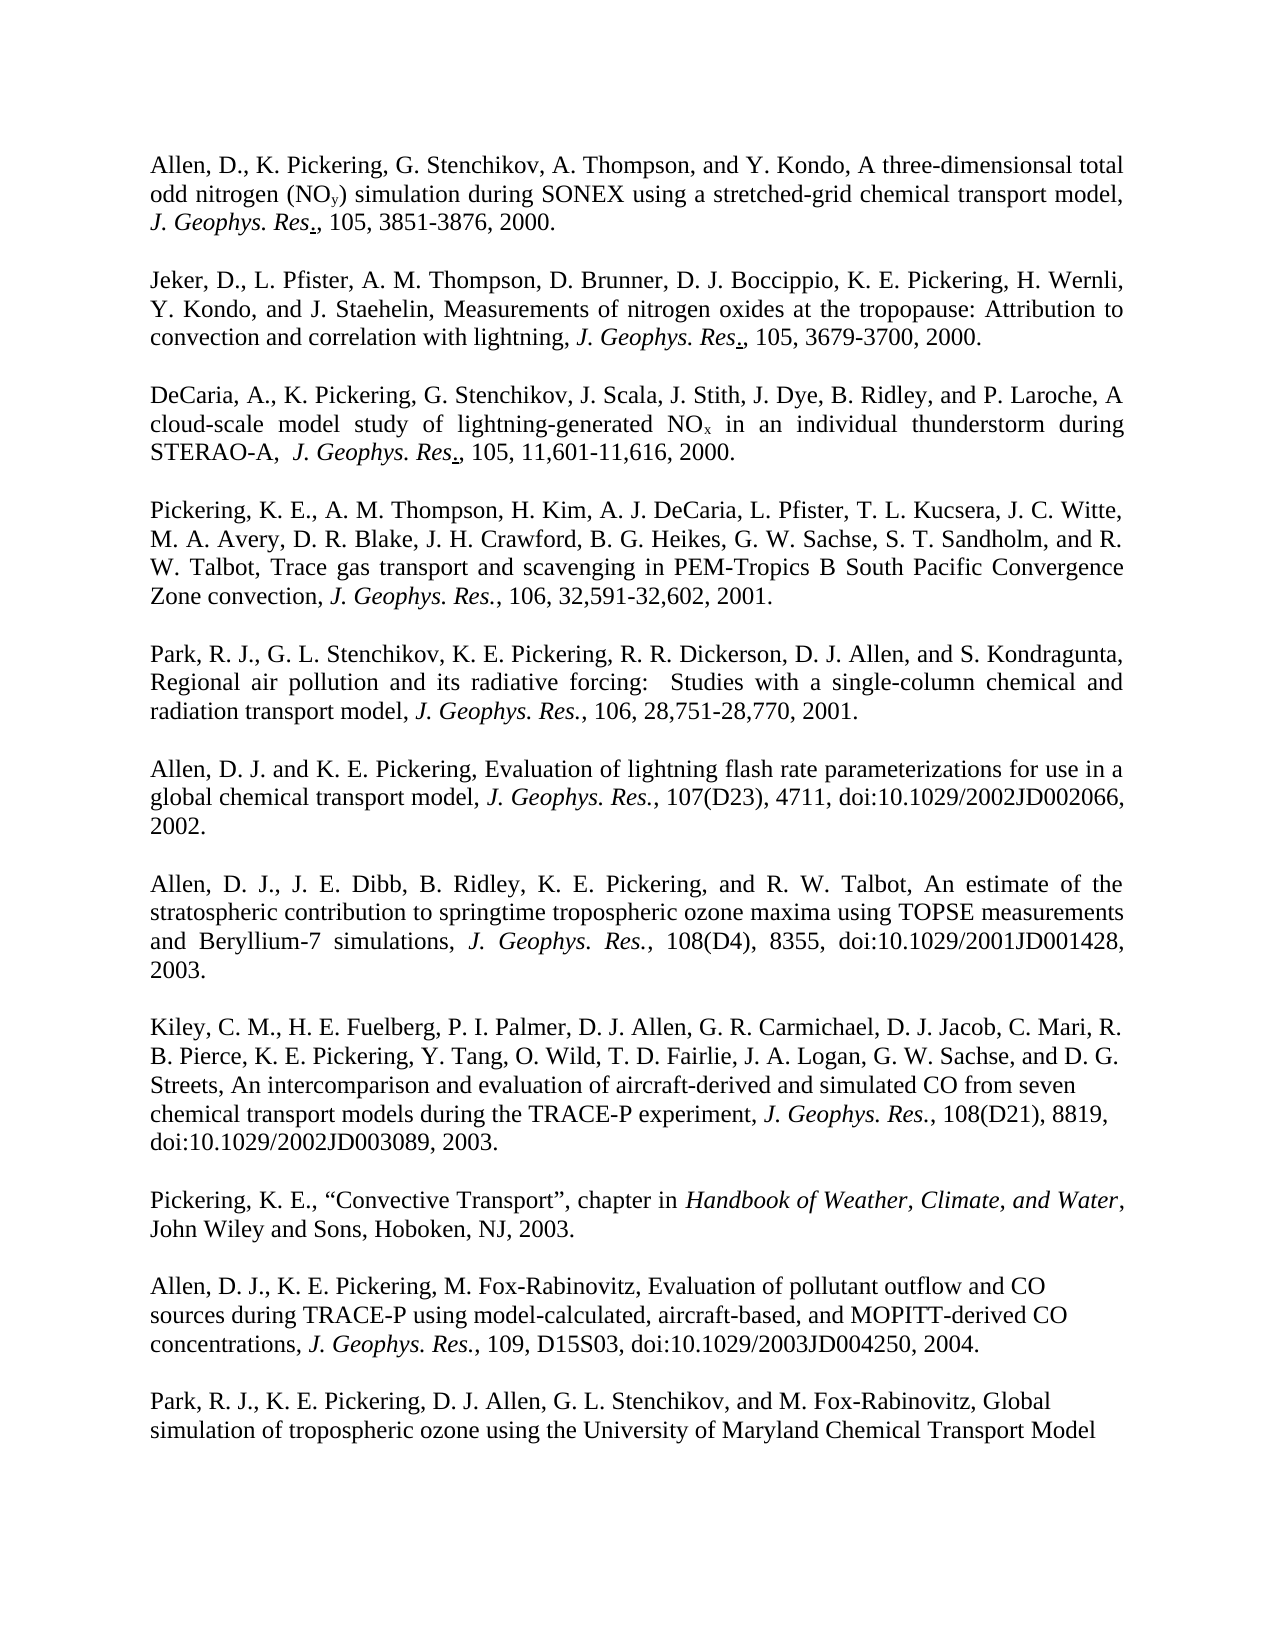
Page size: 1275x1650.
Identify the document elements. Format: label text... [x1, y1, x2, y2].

text Pickering, K. E., A. M. Thompson, H. Kim, A. J. DeCaria, L. Pfister, T. L. Kucsera, J. C. Witte, M. A. Avery, D. R. Blake, J. H. Crawford, B. G. Heikes, G. W. Sachse, S. T. Sandholm, and R. W. Talbot, Trace gas transport and scavenging in PEM-Tropics B South Pacific Convergence Zone convection, J. Geophys. Res., 106, 32,591-32,602, 2001. [150, 495, 1125, 610]
text Kiley, C. M., H. E. Fuelberg, P. I. Palmer, D. J. Allen, G. R. Carmichael, D. J. Jacob, C. Mari, R. B. Pierce, K. E. Pickering, Y. Tang, O. Wild, T. D. Fairlie, J. A. Logan, G. W. Sachse, and D. G. Streets, An intercomparison and evaluation of aircraft-derived and simulated CO from seven chemical transport models during the TRACE-P experiment, J. Geophys. Res., 108(D21), 8819, doi:10.1029/2002JD003089, 2003. [150, 1012, 1125, 1156]
text Jeker, D., L. Pfister, A. M. Thompson, D. Brunner, D. J. Boccippio, K. E. Pickering, H. Wernli, Y. Kondo, and J. Staehelin, Measurements of nitrogen oxides at the tropopause: Attribution to convection and correlation with lightning, J. Geophys. Res., 105, 3679-3700, 2000. [150, 265, 1125, 351]
subtitle Allen, D. J., K. E. Pickering, M. Fox-Rabinovitz, Evaluation of pollutant outflow and CO sources during TRACE-P using model-calculated, aircraft-based, and MOPITT-derived CO concentrations, J. Geophys. Res., 109, D15S03, doi:10.1029/2003JD004250, 2004. [150, 1271, 1125, 1357]
text Pickering, K. E., “Convective Transport”, chapter in Handbook of Weather, Climate, and Water, John Wiley and Sons, Hoboken, NJ, 2003. [150, 1185, 1125, 1242]
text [150, 1386, 1125, 1444]
text Allen, D. J. and K. E. Pickering, Evaluation of lightning flash rate parameterizations for use in a global chemical transport model, J. Geophys. Res., 107(D23), 4711, doi:10.1029/2002JD002066, 2002. [150, 754, 1125, 840]
text Allen, D. J., J. E. Dibb, B. Ridley, K. E. Pickering, and R. W. Talbot, An estimate of the stratospheric contribution to springtime tropospheric ozone maxima using TOPSE measurements and Beryllium-7 simulations, J. Geophys. Res., 108(D4), 8355, doi:10.1029/2001JD001428, 2003. [150, 869, 1125, 984]
text Allen, D., K. Pickering, G. Stenchikov, A. Thompson, and Y. Kondo, A three-dimensionsal total odd nitrogen (NOy) simulation during SONEX using a stretched-grid chemical transport model, J. Geophys. Res., 105, 3851-3876, 2000. [150, 150, 1125, 236]
text DeCaria, A., K. Pickering, G. Stenchikov, J. Scala, J. Stith, J. Dye, B. Ridley, and P. Laroche, A cloud-scale model study of lightning-generated NOx in an individual thunderstorm during STERAO-A, J. Geophys. Res., 105, 11,601-11,616, 2000. [150, 380, 1125, 466]
text Park, R. J., G. L. Stenchikov, K. E. Pickering, R. R. Dickerson, D. J. Allen, and S. Kondragunta, Regional air pollution and its radiative forcing: Studies with a single-column chemical and radiation transport model, J. Geophys. Res., 106, 28,751-28,770, 2001. [150, 639, 1125, 725]
